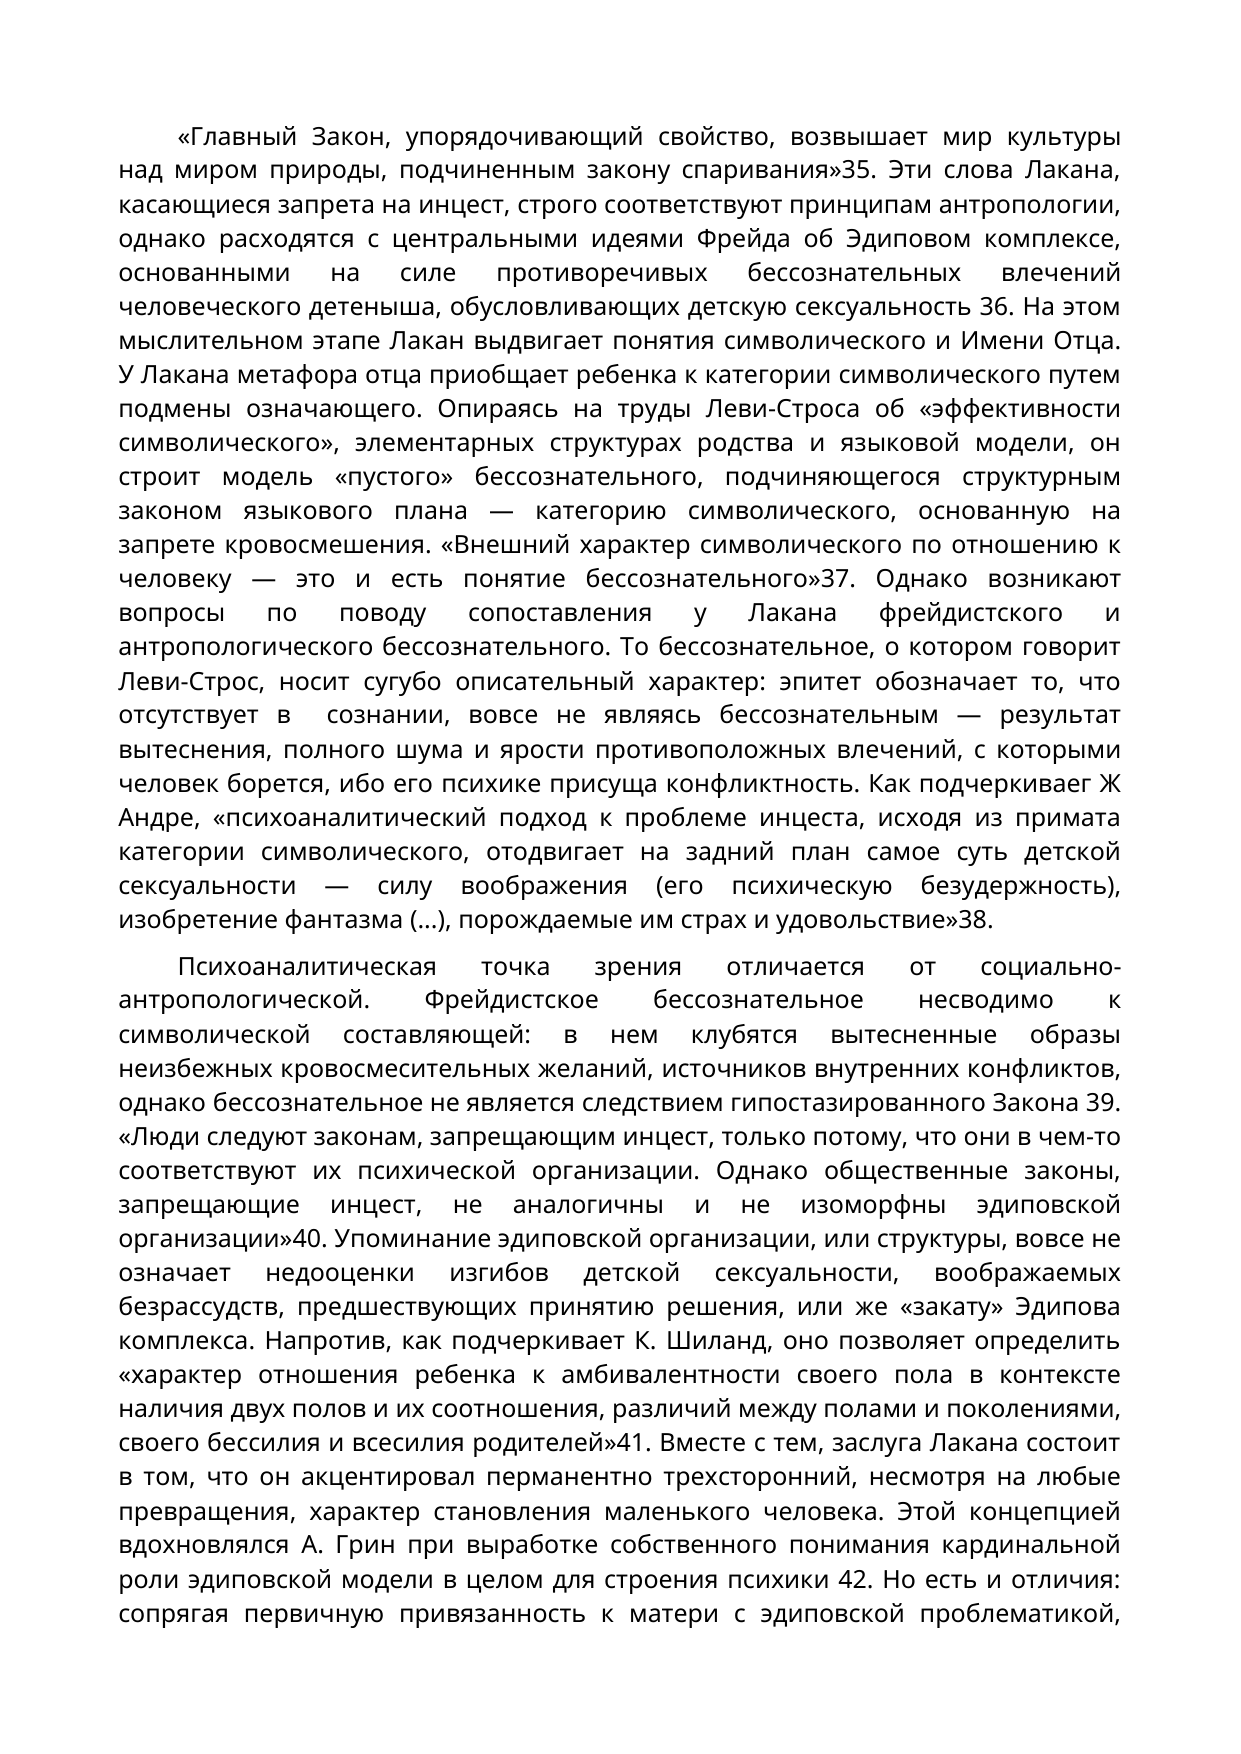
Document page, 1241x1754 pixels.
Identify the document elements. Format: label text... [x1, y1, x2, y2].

text «Главный Закон, упорядочивающий свойство, возвышает мир культуры над миром природы, подчиненным закону спаривания»35. Эти слова Лакана, касающиеся запрета на инцест, строго соответствуют принципам антропологии, однако расходятся с центральными идеями Фрейда об Эдиповом комплексе, основанными на силе противоречивых бессознательных влечений человеческого детеныша, обусловливающих детскую сексуальность 36. На этом мыслительном этапе Лакан выдвигает понятия символического и Имени Отца. У Лакана метафора отца приобщает ребенка к категории символического путем подмены означающего. Опираясь на труды Леви-Строса об «эффективности символического», элементарных структурах родства и языковой модели, он строит модель «пустого» бессознательного, подчиняющегося структурным законом языкового плана — категорию символического, основанную на запрете кровосмешения. «Внешний характер символического по отношению к человеку — это и есть понятие бессознательного»37. Однако возникают вопросы по поводу сопоставления у Лакана фрейдистского и антропологического бессознательного. То бессознательное, о котором говорит Леви-Строс, носит сугубо описательный характер: эпитет обозначает то, что отсутствует в сознании, вовсе не являясь бессознательным — результат вытеснения, полного шума и ярости противоположных влечений, с которыми человек борется, ибо его психике присуща конфликтность. Как подчеркиваег Ж Андре, «психоаналитический подход к проблеме инцеста, исходя из примата категории символического, отодвигает на задний план самое суть детской сексуальности — силу воображения (его психическую безудержность), изобретение фантазма (...), порождаемые им страх и удовольствие»38. [118, 118, 1122, 936]
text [118, 948, 1122, 1629]
